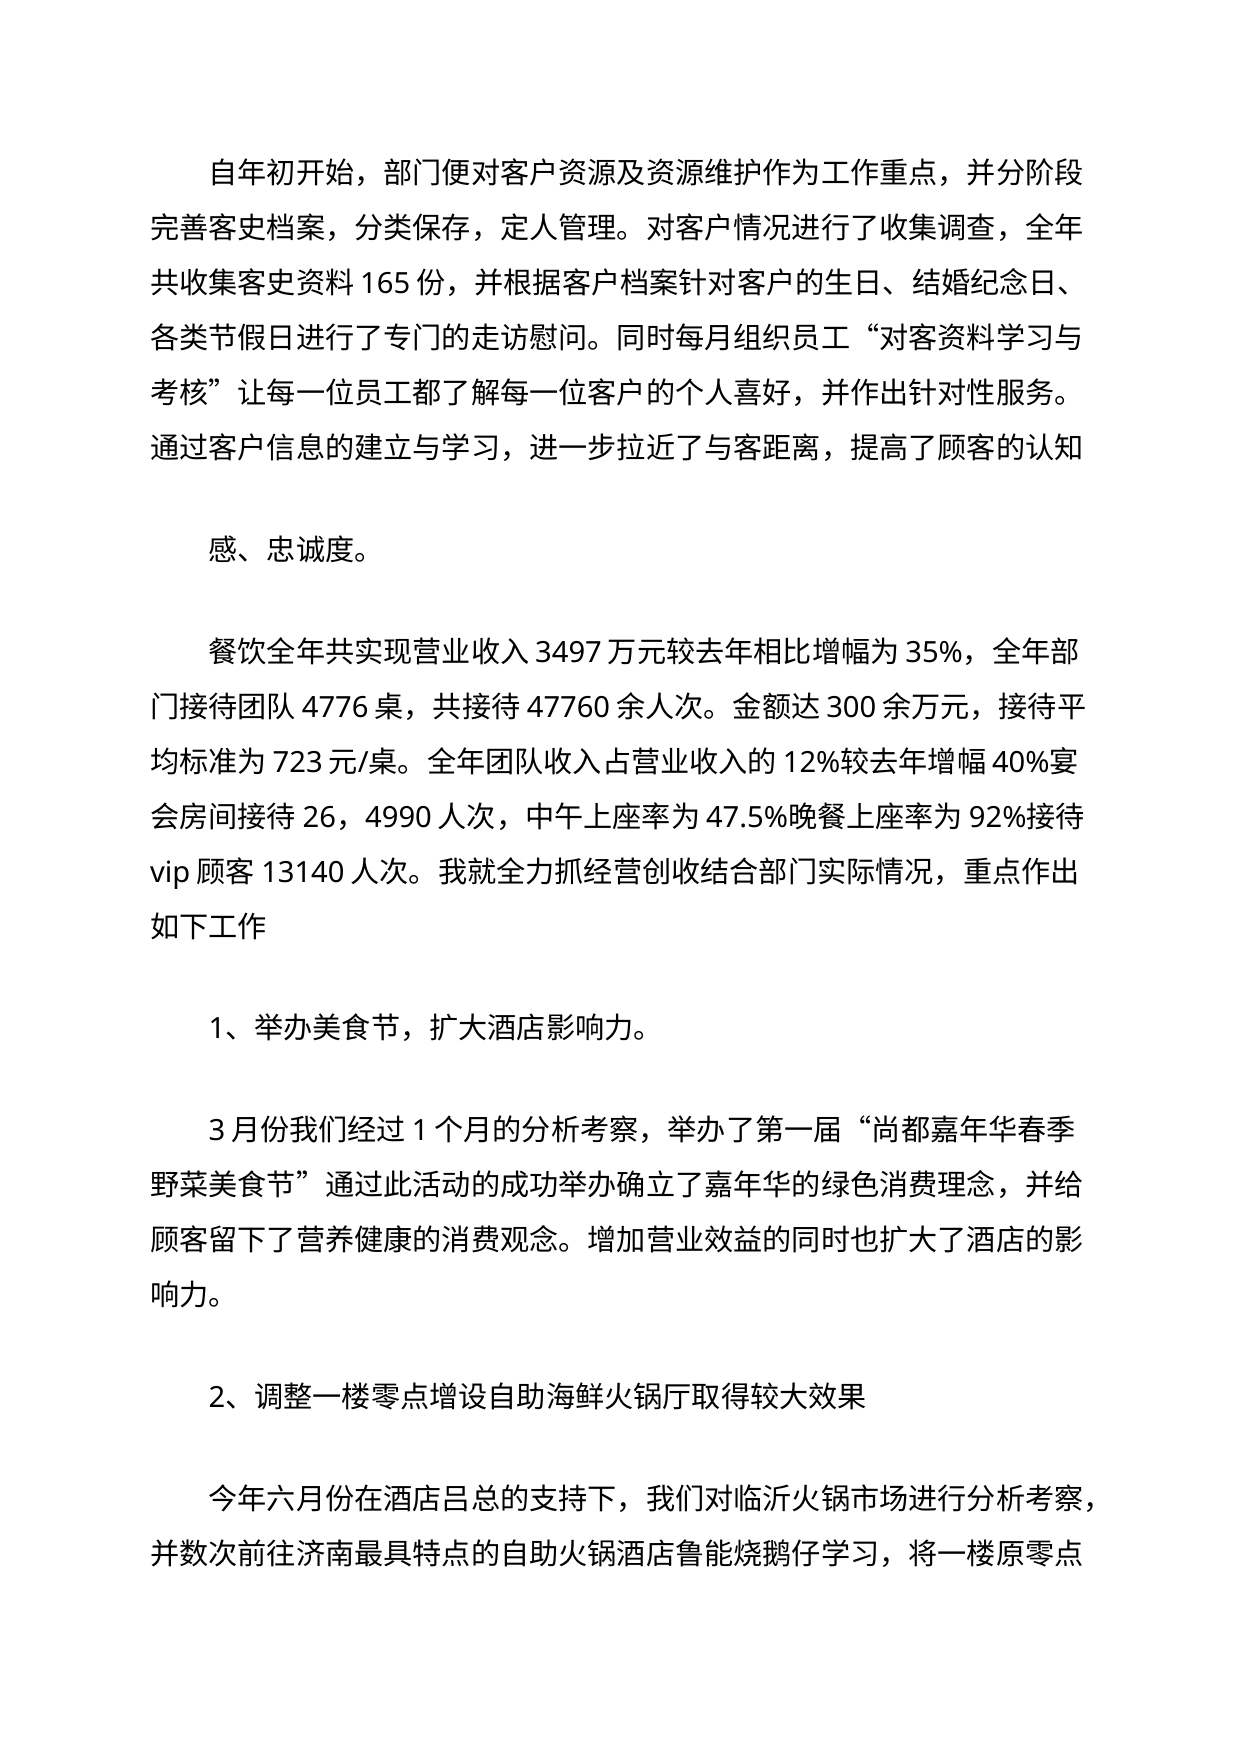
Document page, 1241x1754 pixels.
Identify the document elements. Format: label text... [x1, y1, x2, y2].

text 2、调整一楼零点增设自助海鲜火锅厅取得较大效果 [150, 1373, 1090, 1416]
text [150, 1475, 1090, 1573]
text 3月份我们经过1个月的分析考察，举办了第一届“尚都嘉年华春季野菜美食节”通过此活动的成功举办确立了嘉年华的绿色消费理念，并给顾客留下了营养健康的消费观念。增加营业效益的同时也扩大了酒店的影响力。 [150, 1107, 1090, 1314]
text 自年初开始，部门便对客户资源及资源维护作为工作重点，并分阶段完善客史档案，分类保存，定人管理。对客户情况进行了收集调查，全年共收集客史资料165份，并根据客户档案针对客户的生日、结婚纪念日、各类节假日进行了专门的走访慰问。同时每月组织员工“对客资料学习与考核”让每一位员工都了解每一位客户的个人喜好，并作出针对性服务。通过客户信息的建立与学习，进一步拉近了与客距离，提高了顾客的认知 [150, 150, 1090, 467]
text 1、举办美食节，扩大酒店影响力。 [150, 1005, 1090, 1047]
text 餐饮全年共实现营业收入3497万元较去年相比增幅为35%，全年部门接待团队4776桌，共接待 47760余人次。金额达300余万元，接待平均标准为723元/桌。全年团队收入占营业收入的12%较去年增幅40%宴会房间接待 26，4990人次，中午上座率为47.5%晚餐上座率为92%接待vip顾客 13140人次。我就全力抓经营创收结合部门实际情况，重点作出如下工作 [150, 628, 1090, 945]
text 感、忠诚度。 [150, 526, 1090, 569]
